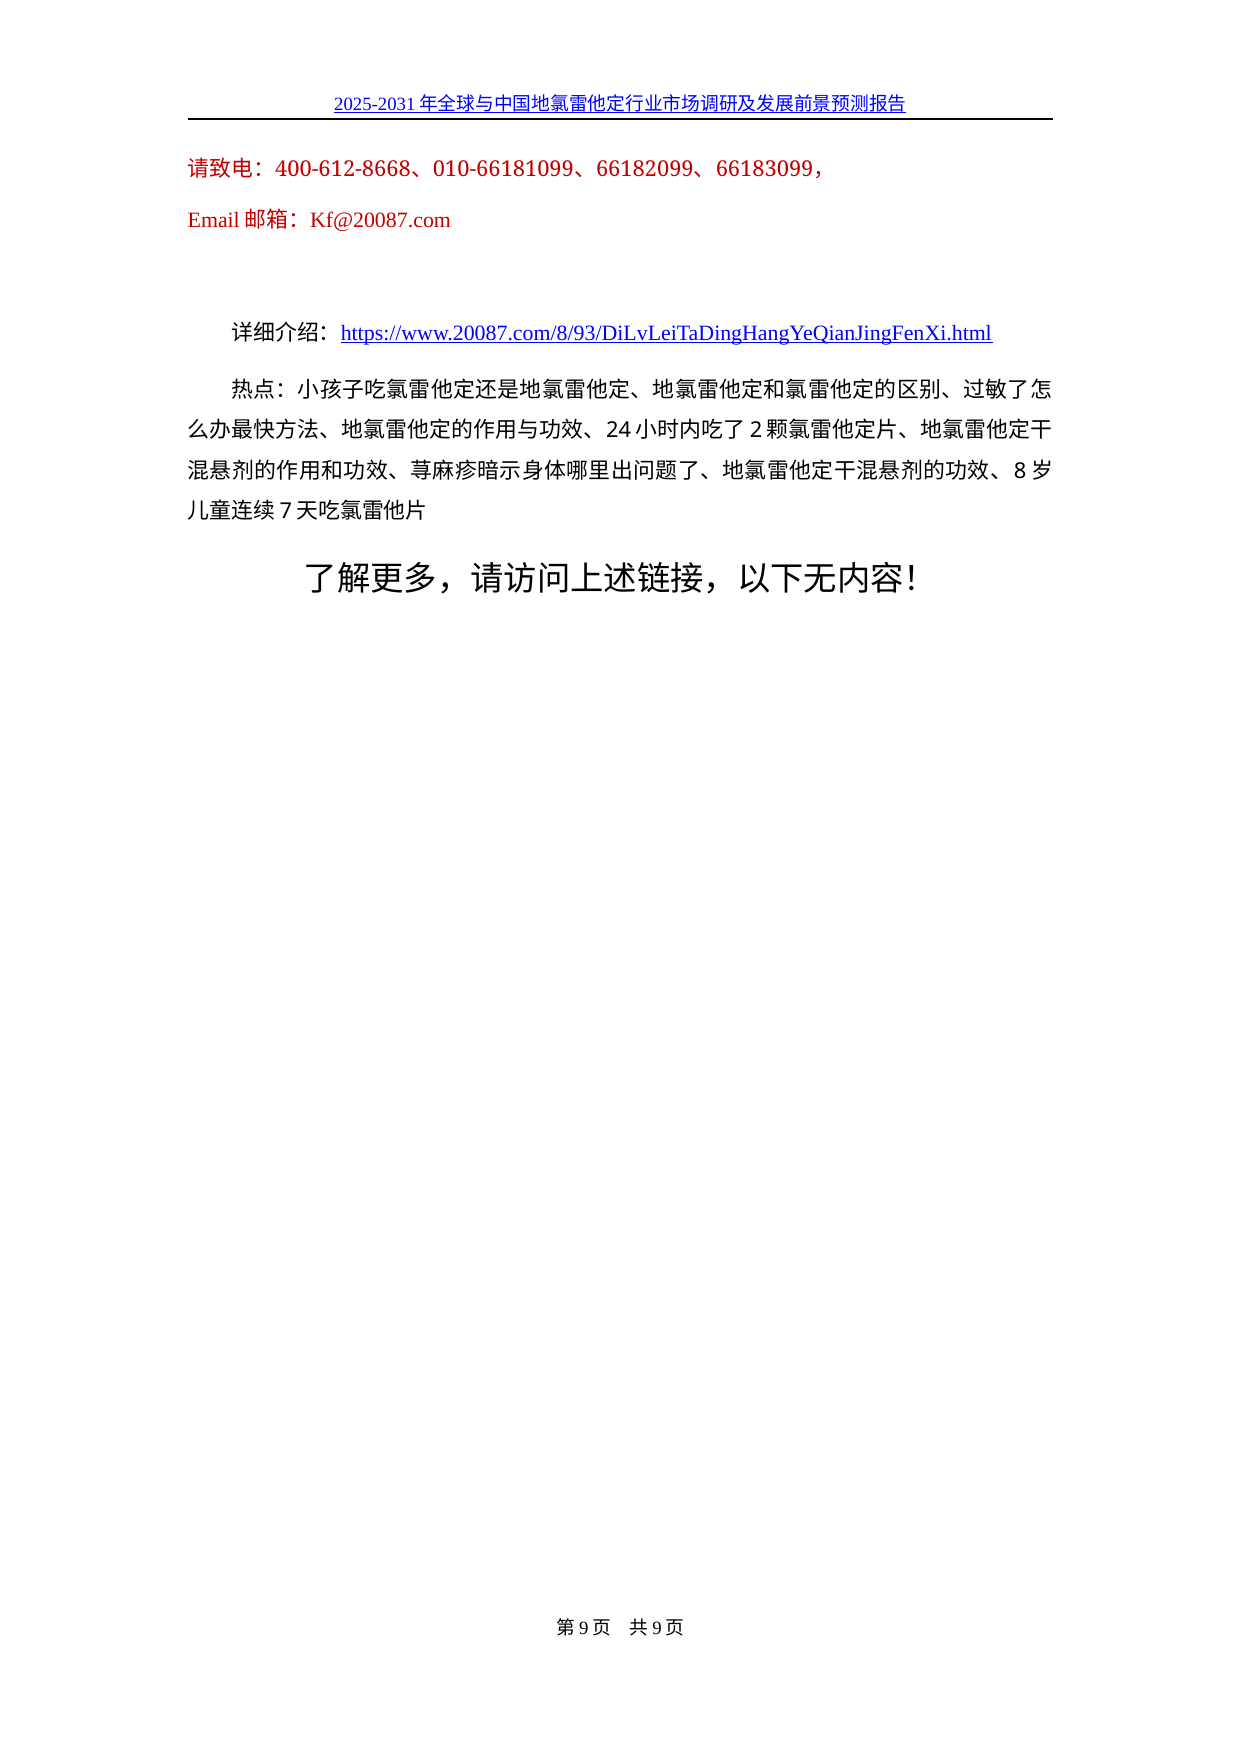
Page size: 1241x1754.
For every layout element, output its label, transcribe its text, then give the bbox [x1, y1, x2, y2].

text Email邮箱：Kf@20087.com [187, 202, 1053, 234]
text 详细介绍：https://www.20087.com/8/93/DiLvLeiTaDingHangYeQianJingFenXi.html [187, 315, 1053, 347]
text 热点：小孩子吃氯雷他定还是地氯雷他定、地氯雷他定和氯雷他定的区别、过敏了怎么办最快方法、地氯雷他定的作用与功效、24小时内吃了2颗氯雷他定片、地氯雷他定干混悬剂的作用和功效、荨麻疹暗示身体哪里出问题了、地氯雷他定干混悬剂的功效、8岁儿童连续7天吃氯雷他片 [187, 371, 1053, 526]
text 请致电：400-612-8668、010-66181099、66182099、66183099， [187, 150, 1053, 183]
title 了解更多，请访问上述链接，以下无内容！ [187, 543, 1053, 608]
